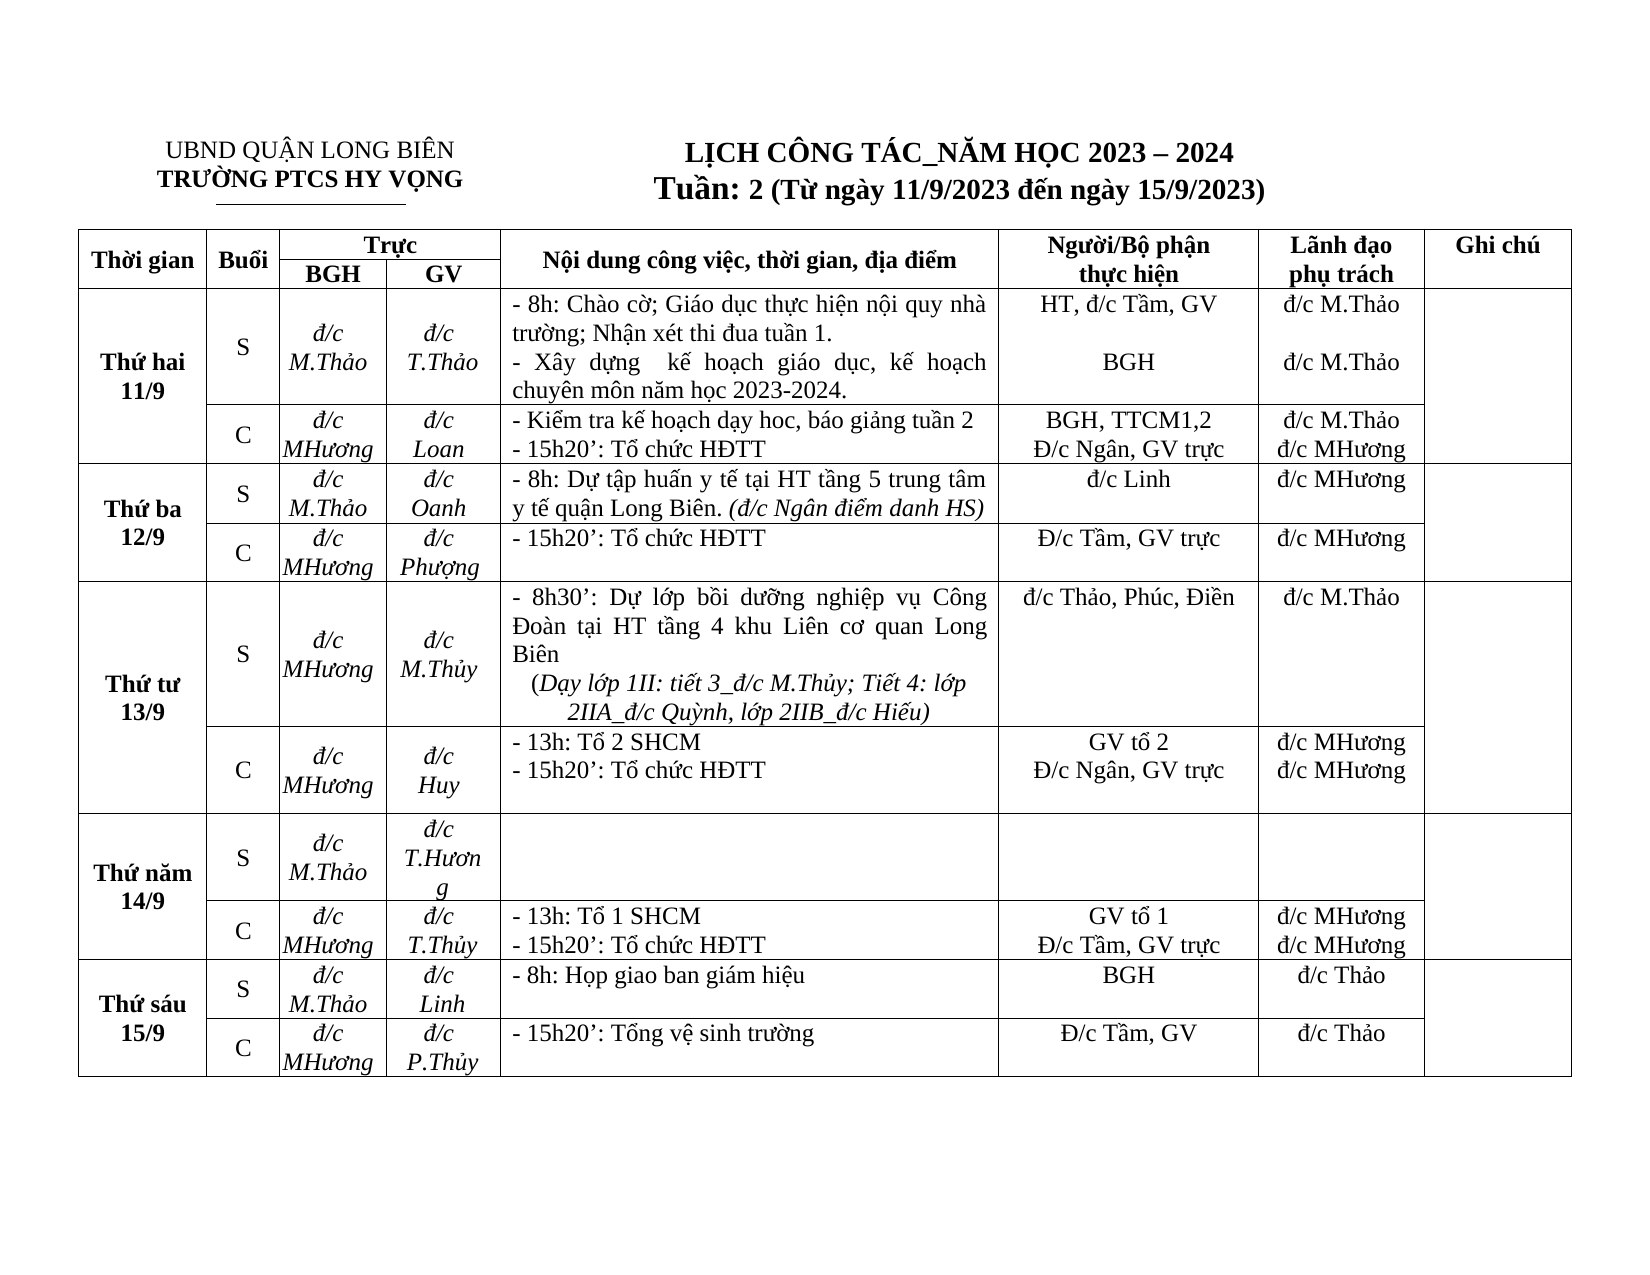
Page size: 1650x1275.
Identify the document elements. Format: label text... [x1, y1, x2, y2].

table_cell đ/c MHương [1259, 464, 1424, 522]
table_cell đ/c M.Thảo [280, 289, 386, 404]
table_cell đ/c M.Thảo đ/c M.Thảo [1259, 289, 1424, 404]
table_cell đ/c T.Thảo [387, 289, 500, 404]
table_cell đ/c MHương đ/c MHương [1259, 727, 1424, 813]
table_cell đ/c MHương [280, 901, 386, 959]
table_cell Thời gian [79, 230, 206, 288]
table_cell C [207, 1019, 279, 1076]
table_cell Nội dung công việc, thời gian, địa điểm [501, 230, 998, 288]
table_cell [1259, 814, 1424, 900]
table_cell C [207, 524, 279, 581]
table_cell đ/c MHương [280, 405, 386, 463]
table_cell S [207, 814, 279, 900]
table_cell đ/c M.Thảo [280, 814, 386, 900]
table_cell Buổi [207, 230, 279, 288]
table_cell [501, 814, 998, 900]
table_cell C [207, 405, 279, 463]
table_cell đ/c T.Thủy [387, 901, 500, 959]
table_cell - 15h20’: Tổng vệ sinh trường [501, 1019, 998, 1076]
table_cell [999, 814, 1258, 900]
table_cell đ/c Linh [387, 960, 500, 1017]
table_cell GV tổ 2 Đ/c Ngân, GV trực [999, 727, 1258, 813]
table_cell đ/c MHương [280, 582, 386, 726]
table_cell GV [387, 260, 500, 288]
table_cell đ/c MHương [280, 727, 386, 813]
table_cell đ/c M.Thảo [1259, 582, 1424, 726]
table_cell đ/c Loan [387, 405, 500, 463]
table_cell đ/c M.Thảo [280, 960, 386, 1017]
table_cell [1425, 289, 1571, 463]
table_cell đ/c M.Thảo đ/c MHương [1259, 405, 1424, 463]
table_cell đ/c M.Thảo [280, 464, 386, 522]
table_cell Người/Bộ phận thực hiện [999, 230, 1258, 288]
table_cell - 15h20’: Tổ chức HĐTT [501, 524, 998, 581]
table_cell đ/c Oanh [387, 464, 500, 522]
table_cell Thứ tư 13/9 [79, 582, 206, 813]
table_cell S [207, 960, 279, 1017]
table_cell HT, đ/c Tầm, GV BGH [999, 289, 1258, 404]
table_cell đ/c M.Thủy [387, 582, 500, 726]
table_cell - 8h: Chào cờ; Giáo dục thực hiện nội quy nhà trường; Nhận xét thi đua tuần 1. - Xây dựng kế hoạch giáo dục, kế hoạch chuyên môn năm học 2023-2024. [501, 289, 998, 404]
table_cell S [207, 464, 279, 522]
table_cell đ/c T.Hương [387, 814, 500, 900]
table_cell đ/c MHương [1259, 524, 1424, 581]
table_cell GV tổ 1 Đ/c Tầm, GV trực [999, 901, 1258, 959]
table_cell - 8h30’: Dự lớp bồi dưỡng nghiệp vụ Công Đoàn tại HT tầng 4 khu Liên cơ quan Long Biên (Dạy lớp 1II: tiết 3_đ/c M.Thủy; Tiết 4: lớp 2IIA_đ/c Quỳnh, lớp 2IIB_đ/c Hiếu) [501, 582, 998, 726]
table_cell đ/c Huy [387, 727, 500, 813]
table_cell BGH [280, 260, 386, 288]
table_cell đ/c MHương [280, 1019, 386, 1076]
table_cell - 8h: Dự tập huấn y tế tại HT tầng 5 trung tâm y tế quận Long Biên. (đ/c Ngân điểm danh HS) [501, 464, 998, 522]
table_cell đ/c MHương đ/c MHương [1259, 901, 1424, 959]
table_header LỊCH CÔNG TÁC_NĂM HỌC 2023 – 2024 Tuần: 2 (Từ ngày 11/9/2023 đến ngày 15/9/2023) [542, 135, 1377, 229]
table_cell Thứ hai 11/9 [79, 289, 206, 463]
table_cell đ/c Linh [999, 464, 1258, 522]
table_cell [1425, 464, 1571, 581]
table_cell đ/c P.Thủy [387, 1019, 500, 1076]
table_header UBND QUẬN LONG BIÊN TRƯỜNG PTCS HY VỌNG [78, 135, 542, 229]
table_cell BGH, TTCM1,2 Đ/c Ngân, GV trực [999, 405, 1258, 463]
table_cell đ/c MHương [280, 524, 386, 581]
table_cell Đ/c Tầm, GV trực [999, 524, 1258, 581]
table_cell C [207, 901, 279, 959]
table_cell [1425, 582, 1571, 813]
table_cell Đ/c Tầm, GV [999, 1019, 1258, 1076]
table_cell C [207, 727, 279, 813]
table_cell [1425, 960, 1571, 1076]
table_cell [1425, 814, 1571, 959]
table_cell Ghi chú [1425, 230, 1571, 288]
table_cell BGH [999, 960, 1258, 1017]
table_cell Trực [280, 230, 500, 258]
table_cell Thứ năm 14/9 [79, 814, 206, 959]
table_cell Lãnh đạo phụ trách [1259, 230, 1424, 288]
table_cell - Kiểm tra kế hoạch dạy hoc, báo giảng tuần 2 - 15h20’: Tổ chức HĐTT [501, 405, 998, 463]
table_cell đ/c Thảo, Phúc, Điền [999, 582, 1258, 726]
table_cell đ/c Thảo [1259, 1019, 1424, 1076]
table_cell đ/c Phượng [387, 524, 500, 581]
table_cell - 13h: Tổ 2 SHCM - 15h20’: Tổ chức HĐTT [501, 727, 998, 813]
table_cell - 13h: Tổ 1 SHCM - 15h20’: Tổ chức HĐTT [501, 901, 998, 959]
table_cell S [207, 289, 279, 404]
table_cell Thứ sáu 15/9 [79, 960, 206, 1076]
table_cell - 8h: Họp giao ban giám hiệu [501, 960, 998, 1017]
table_cell S [207, 582, 279, 726]
table_cell Thứ ba 12/9 [79, 464, 206, 581]
table_cell đ/c Thảo [1259, 960, 1424, 1017]
